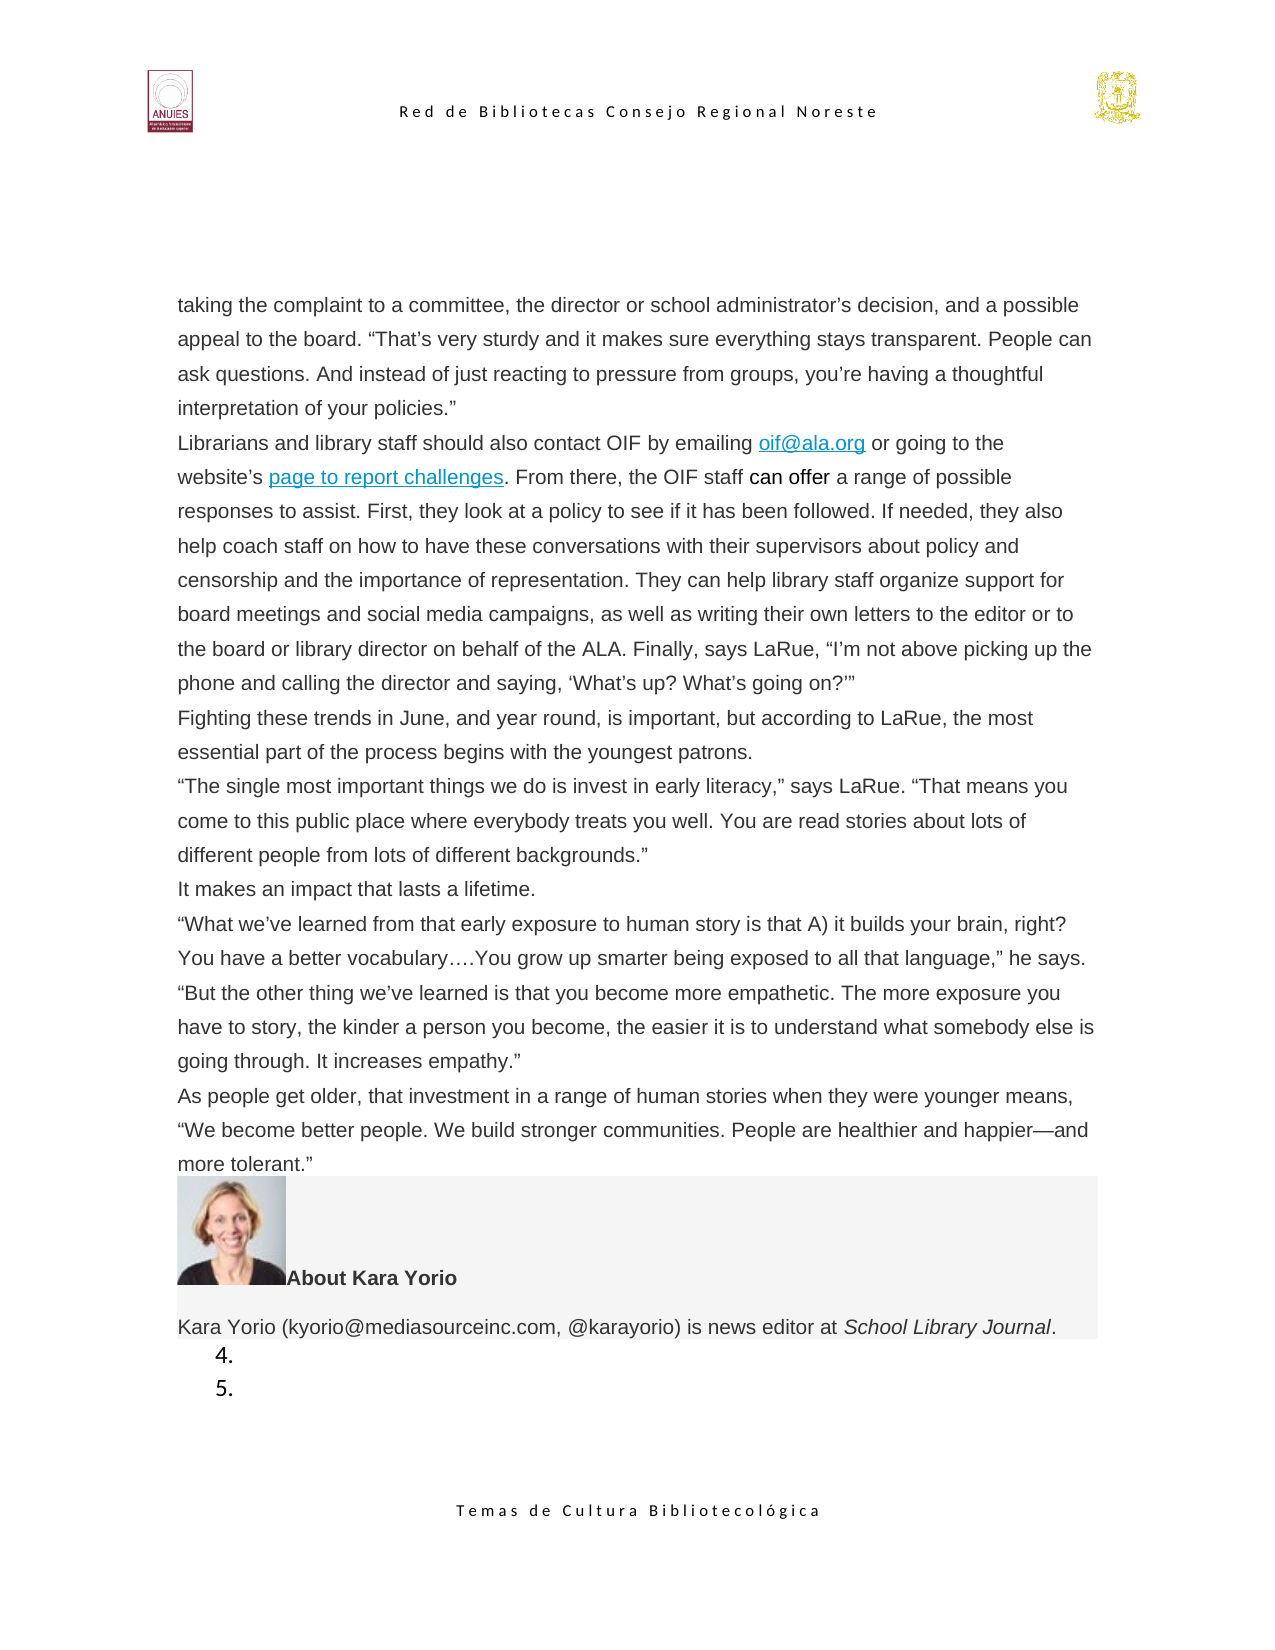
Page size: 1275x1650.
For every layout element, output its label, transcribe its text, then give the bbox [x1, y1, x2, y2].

text As people get older, that investment in a range of human stories when they were younger means, “We become better people. We build stronger communities. People are healthier and happier—and more tolerant.” [177, 1073, 1098, 1176]
text Fighting these trends in June, and year round, is important, but according to LaRue, the most essential part of the process begins with the youngest patrons. [177, 695, 1098, 764]
text “The single most important things we do is invest in early literacy,” says LaRue. “That means you come to this public place where everybody treats you well. You are read stories about lots of different people from lots of different backgrounds.” [177, 764, 1098, 867]
text Kara Yorio (kyorio@mediasourceinc.com, @karayorio) is news editor at School Library Journal. [177, 1308, 1098, 1339]
text About Kara Yorio [177, 1176, 1098, 1289]
text It makes an impact that lasts a lifetime. [177, 867, 1098, 901]
text “What we’ve learned from that early exposure to human story is that A) it builds your brain, right? You have a better vocabulary….You grow up smarter being exposed to all that language,” he says. “But the other thing we’ve learned is that you become more empathetic. The more exposure you have to story, the kinder a person you become, the easier it is to understand what somebody else is going through. It increases empathy.” [177, 901, 1098, 1073]
picture [1092, 69, 1141, 125]
picture [177, 1176, 286, 1285]
text Librarians and library staff should also contact OIF by emailing oif@ala.org or going to the website’s page to report challenges. From there, the OIF staff can offer a range of possible responses to assist. First, they look at a policy to see if it has been followed. If needed, they also help coach staff on how to have these conversations with their supervisors about policy and censorship and the importance of representation. They can help library staff organize support for board meetings and social media campaigns, as well as writing their own letters to the editor or to the board or library director on behalf of the ALA. Finally, says LaRue, “I’m not above picking up the phone and calling the director and saying, ‘What’s up? What’s going on?’” [177, 420, 1098, 695]
picture [138, 69, 202, 133]
